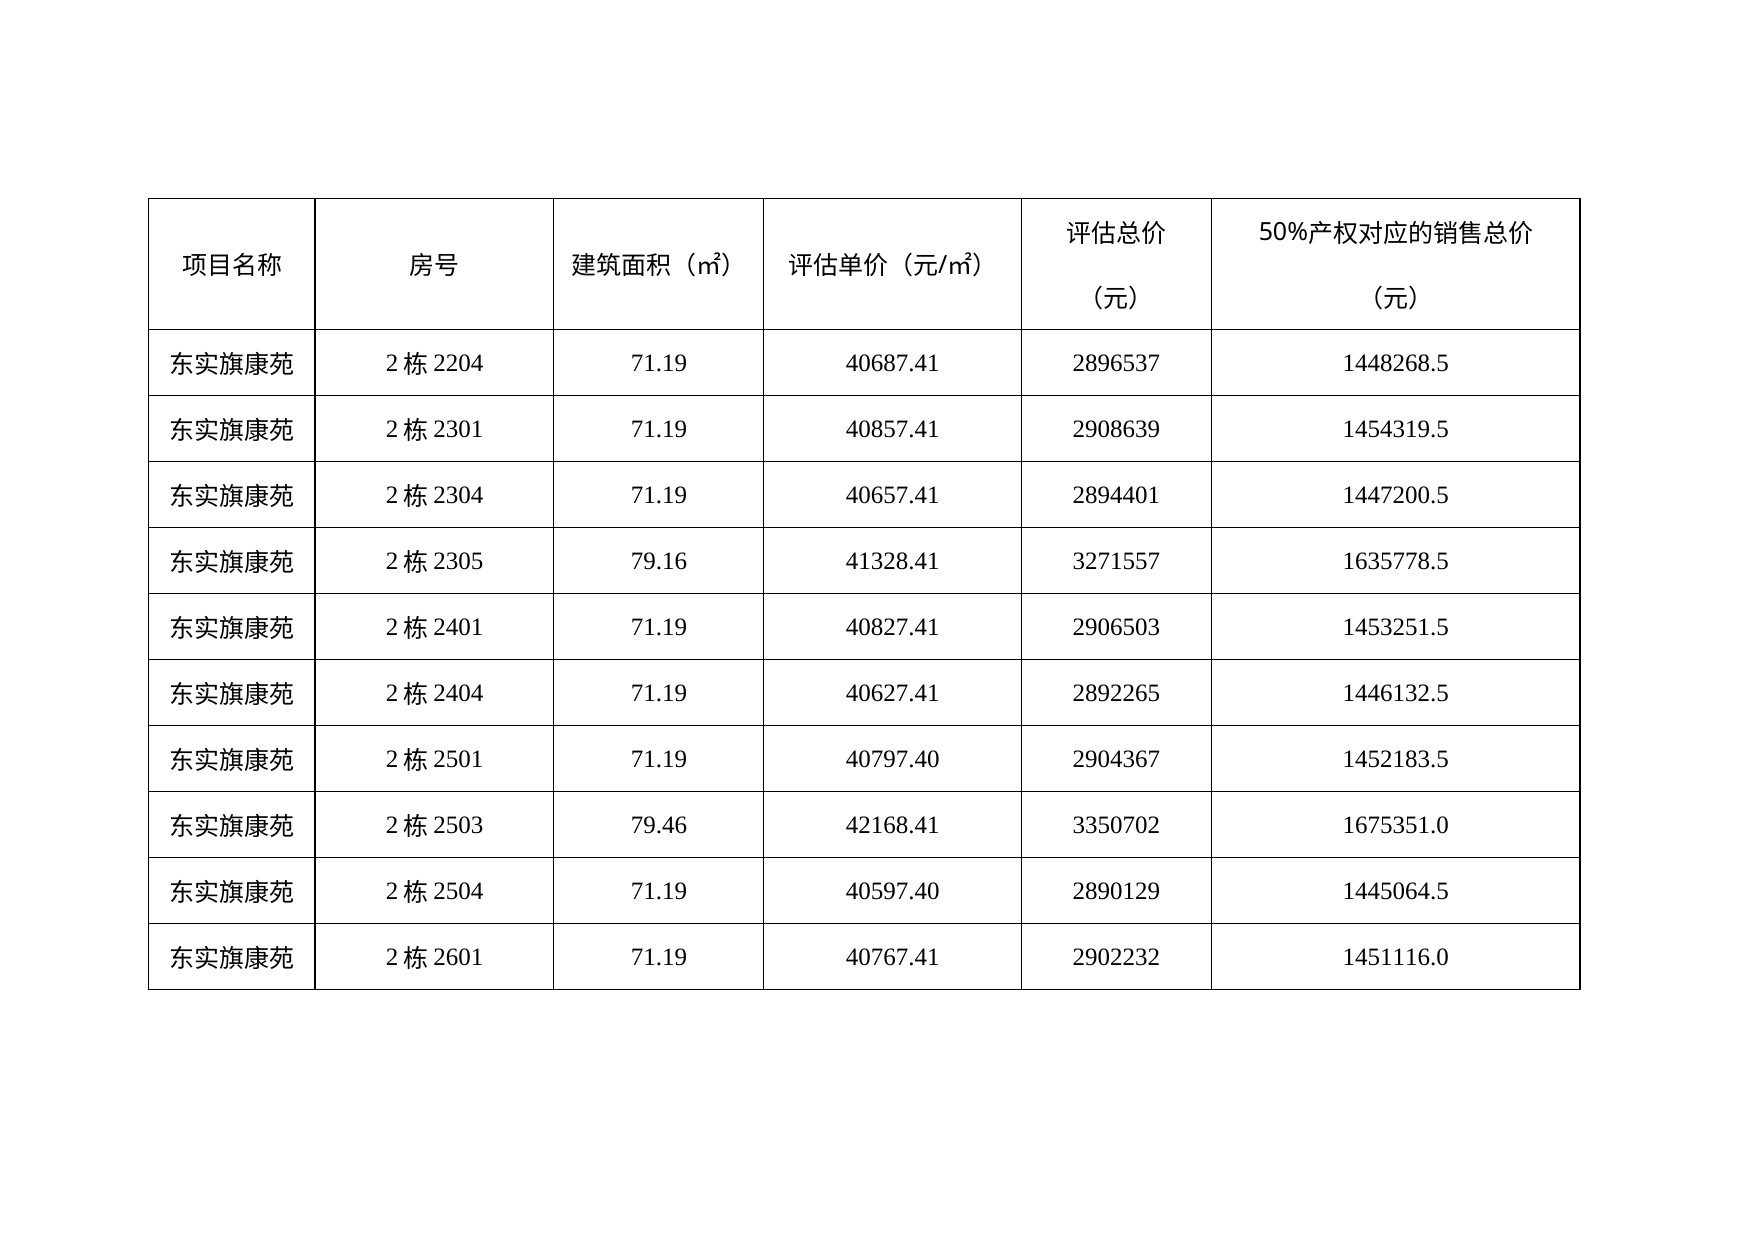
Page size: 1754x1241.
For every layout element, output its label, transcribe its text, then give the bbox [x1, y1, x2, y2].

table_cell 2908639 [1022, 396, 1211, 461]
table_cell 40627.41 [764, 660, 1021, 725]
table_cell 40767.41 [764, 924, 1021, 989]
table_header 评估总价（元） [1022, 199, 1211, 329]
table_cell 3271557 [1022, 528, 1211, 593]
table_cell 东实旗康苑 [149, 528, 314, 593]
table_cell 2栋2401 [316, 594, 553, 659]
table_header 50%产权对应的销售总价（元） [1212, 199, 1579, 329]
table_cell 71.19 [554, 594, 763, 659]
table_cell 2906503 [1022, 594, 1211, 659]
table_cell 40687.41 [764, 330, 1021, 395]
table_cell 东实旗康苑 [149, 396, 314, 461]
table_cell 2栋2504 [316, 858, 553, 923]
table_header 项目名称 [149, 199, 314, 329]
table_cell 2栋2404 [316, 660, 553, 725]
table_cell 东实旗康苑 [149, 858, 314, 923]
table_cell 2894401 [1022, 462, 1211, 527]
table_cell 2栋2304 [316, 462, 553, 527]
table_cell 40827.41 [764, 594, 1021, 659]
table_header 房号 [316, 199, 553, 329]
table_cell 71.19 [554, 396, 763, 461]
table_cell 2栋2301 [316, 396, 553, 461]
table_cell 3350702 [1022, 792, 1211, 857]
table_cell 1452183.5 [1212, 726, 1579, 791]
table_cell 1447200.5 [1212, 462, 1579, 527]
table_cell 42168.41 [764, 792, 1021, 857]
table_cell 东实旗康苑 [149, 330, 314, 395]
table_cell 40657.41 [764, 462, 1021, 527]
table_cell 1451116.0 [1212, 924, 1579, 989]
table_cell 东实旗康苑 [149, 594, 314, 659]
table_cell 1448268.5 [1212, 330, 1579, 395]
table_cell 2栋2501 [316, 726, 553, 791]
table_cell 东实旗康苑 [149, 792, 314, 857]
table_cell 71.19 [554, 660, 763, 725]
table_cell 东实旗康苑 [149, 462, 314, 527]
table_cell 2904367 [1022, 726, 1211, 791]
table_cell 71.19 [554, 330, 763, 395]
table_cell 东实旗康苑 [149, 660, 314, 725]
table_cell 东实旗康苑 [149, 726, 314, 791]
table_cell 79.16 [554, 528, 763, 593]
table_cell 40797.40 [764, 726, 1021, 791]
table_cell 41328.41 [764, 528, 1021, 593]
table_cell 71.19 [554, 462, 763, 527]
table_cell 2栋2305 [316, 528, 553, 593]
table_cell 1446132.5 [1212, 660, 1579, 725]
table_cell 1454319.5 [1212, 396, 1579, 461]
table_cell 1453251.5 [1212, 594, 1579, 659]
table_cell 东实旗康苑 [149, 924, 314, 989]
table_cell 2栋2601 [316, 924, 553, 989]
table_cell 1635778.5 [1212, 528, 1579, 593]
table_cell 1445064.5 [1212, 858, 1579, 923]
table_cell 2902232 [1022, 924, 1211, 989]
table_cell 2栋2204 [316, 330, 553, 395]
table_header 评估单价（元/㎡） [764, 199, 1021, 329]
table_cell 2890129 [1022, 858, 1211, 923]
table_cell 40597.40 [764, 858, 1021, 923]
table_cell 1675351.0 [1212, 792, 1579, 857]
table_cell 2896537 [1022, 330, 1211, 395]
table_header 建筑面积（㎡） [554, 199, 763, 329]
table_cell 2892265 [1022, 660, 1211, 725]
table_cell 2栋2503 [316, 792, 553, 857]
table_cell 79.46 [554, 792, 763, 857]
table_cell 40857.41 [764, 396, 1021, 461]
table_cell 71.19 [554, 924, 763, 989]
table_cell 71.19 [554, 858, 763, 923]
table_cell 71.19 [554, 726, 763, 791]
